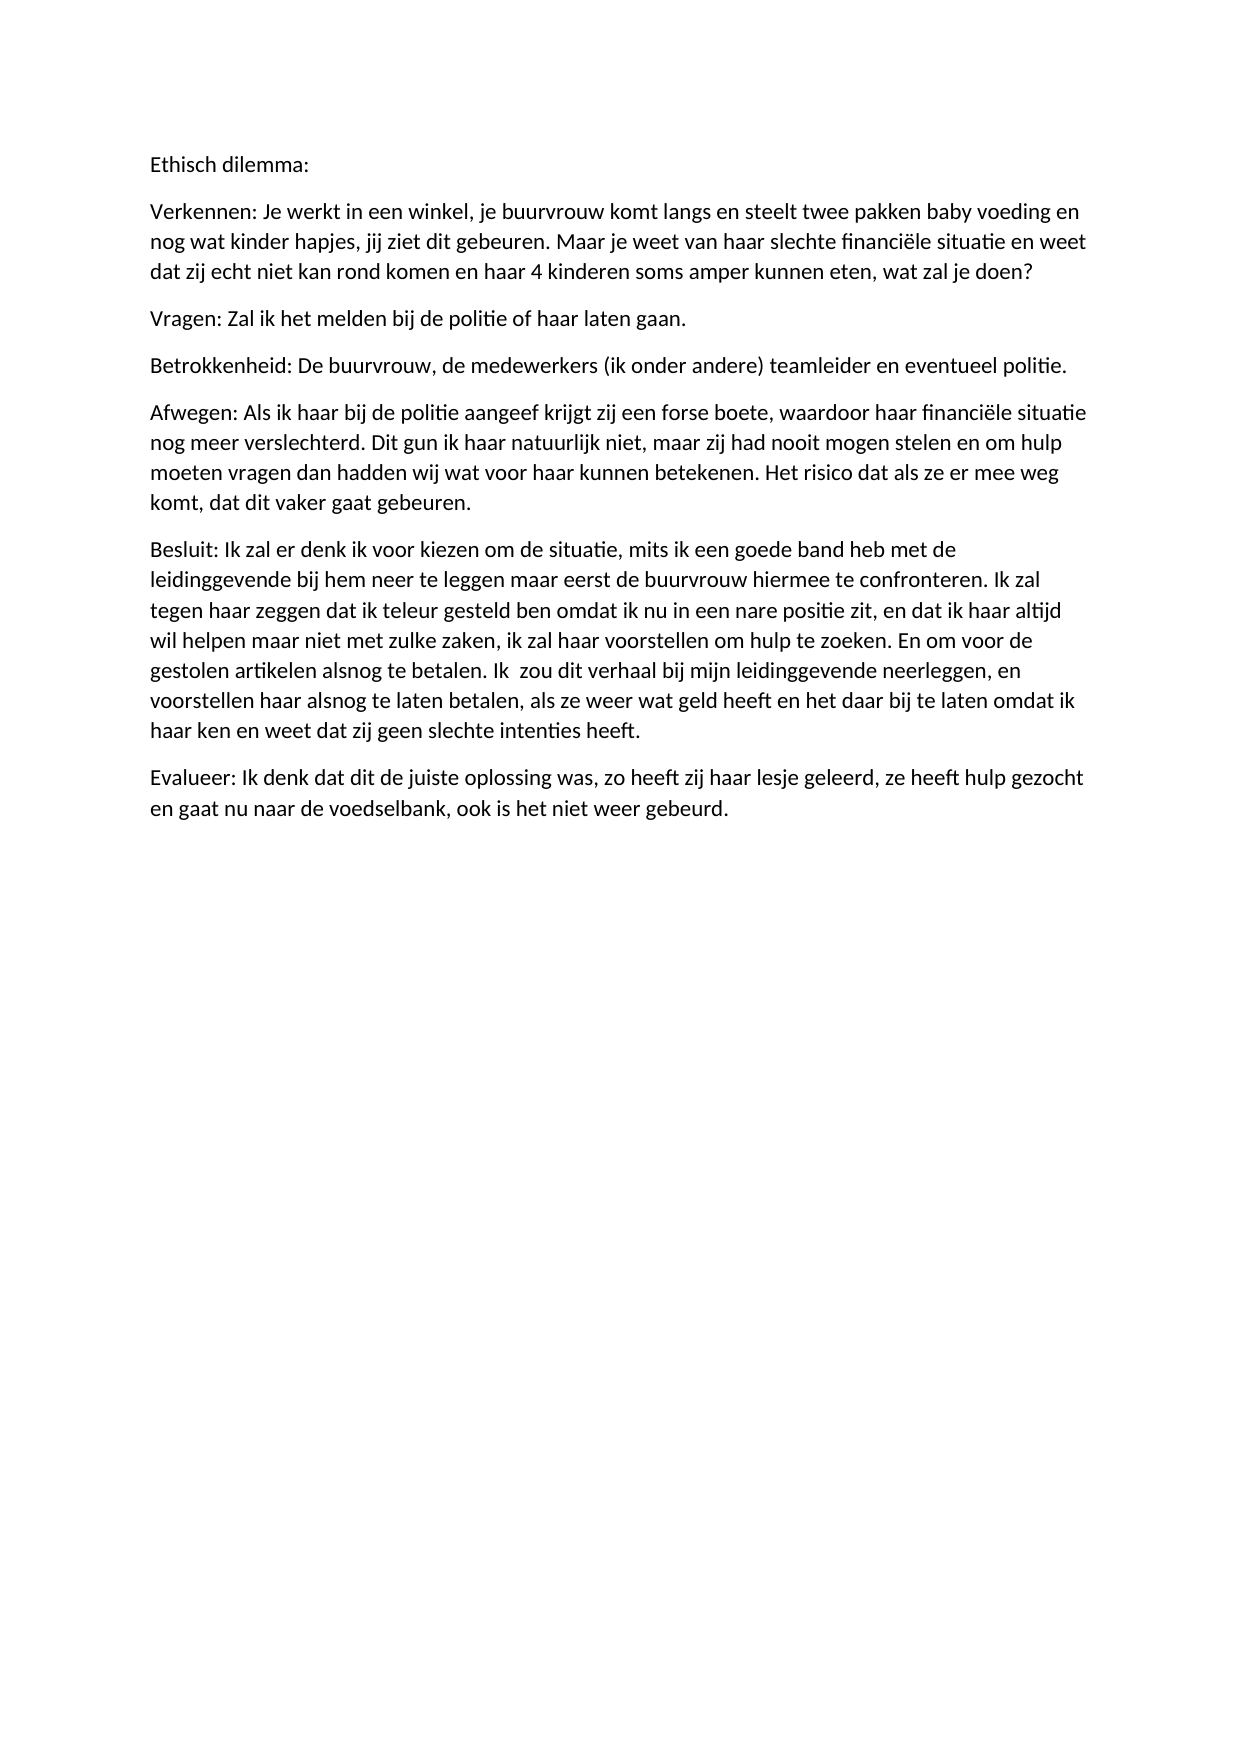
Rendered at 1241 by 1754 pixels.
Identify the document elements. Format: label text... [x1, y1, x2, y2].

text Evalueer: Ik denk dat dit de juiste oplossing was, zo heeft zij haar lesje geleerd, ze heeft hulp gezocht en gaat nu naar de voedselbank, ook is het niet weer gebeurd. [150, 763, 1090, 822]
text Verkennen: Je werkt in een winkel, je buurvrouw komt langs en steelt twee pakken baby voeding en nog wat kinder hapjes, jij ziet dit gebeuren. Maar je weet van haar slechte financiële situatie en weet dat zij echt niet kan rond komen en haar 4 kinderen soms amper kunnen eten, wat zal je doen? [150, 197, 1090, 285]
text Besluit: Ik zal er denk ik voor kiezen om de situatie, mits ik een goede band heb met de leidinggevende bij hem neer te leggen maar eerst de buurvrouw hiermee te confronteren. Ik zal tegen haar zeggen dat ik teleur gesteld ben omdat ik nu in een nare positie zit, en dat ik haar altijd wil helpen maar niet met zulke zaken, ik zal haar voorstellen om hulp te zoeken. En om voor de gestolen artikelen alsnog te betalen. Ik zou dit verhaal bij mijn leidinggevende neerleggen, en voorstellen haar alsnog te laten betalen, als ze weer wat geld heeft en het daar bij te laten omdat ik haar ken en weet dat zij geen slechte intenties heeft. [150, 535, 1090, 745]
text Afwegen: Als ik haar bij de politie aangeef krijgt zij een forse boete, waardoor haar financiële situatie nog meer verslechterd. Dit gun ik haar natuurlijk niet, maar zij had nooit mogen stelen en om hulp moeten vragen dan hadden wij wat voor haar kunnen betekenen. Het risico dat als ze er mee weg komt, dat dit vaker gaat gebeuren. [150, 398, 1090, 517]
text Betrokkenheid: De buurvrouw, de medewerkers (ik onder andere) teamleider en eventueel politie. [150, 351, 1090, 379]
text Ethisch dilemma: [150, 150, 1090, 178]
text Vragen: Zal ik het melden bij de politie of haar laten gaan. [150, 304, 1090, 332]
